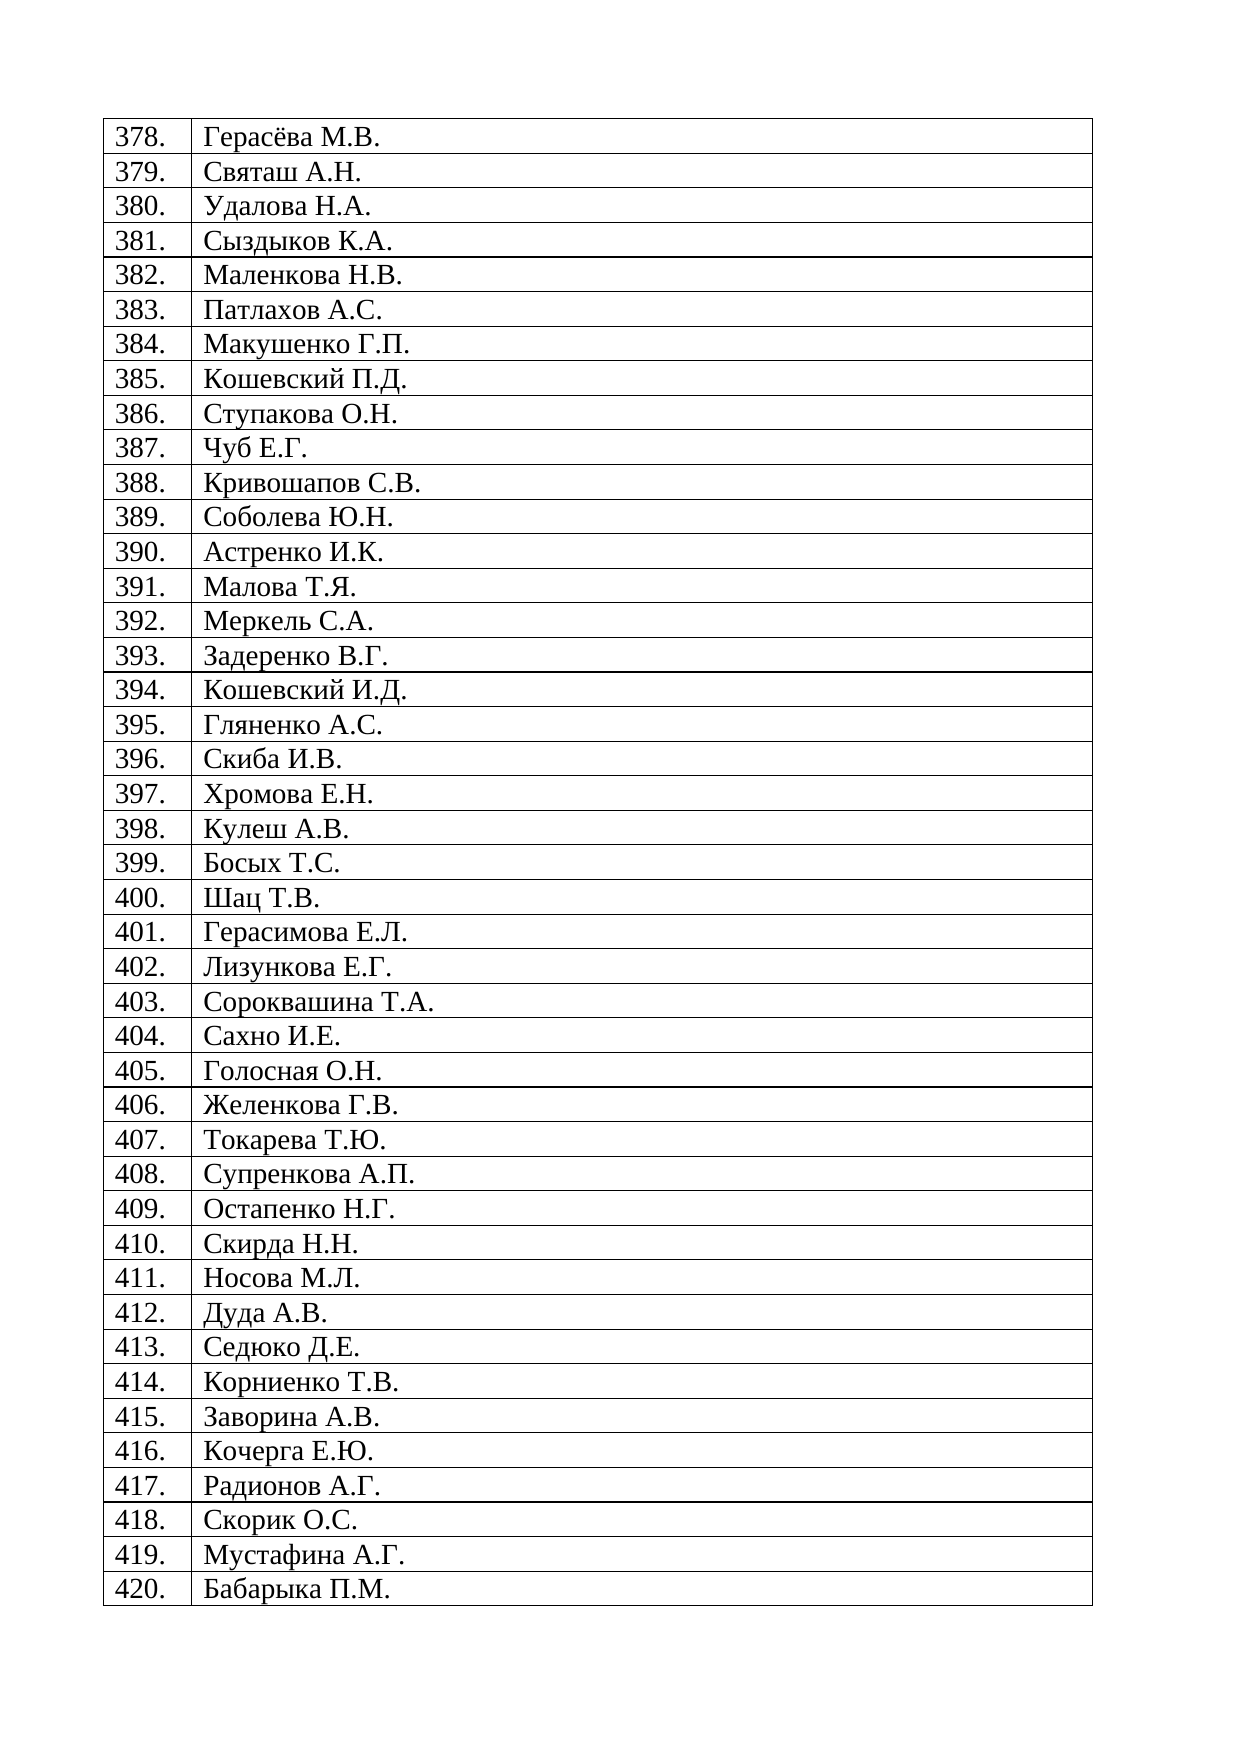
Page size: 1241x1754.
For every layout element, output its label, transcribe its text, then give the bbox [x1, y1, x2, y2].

table_cell [104, 361, 191, 395]
table_cell [104, 1018, 191, 1052]
table_cell [104, 1433, 191, 1467]
table_cell Супренкова А.П. [192, 1157, 1092, 1190]
table_cell [104, 154, 191, 187]
table_cell Сороквашина Т.А. [192, 984, 1092, 1017]
table_cell [104, 1260, 191, 1294]
table_cell Кошевский И.Д. [192, 673, 1092, 706]
table_cell [104, 742, 191, 775]
table_cell Мустафина А.Г. [192, 1537, 1092, 1571]
table_cell [104, 188, 191, 222]
table_cell Скиба И.В. [192, 742, 1092, 775]
table_cell [104, 1503, 191, 1536]
table_cell [104, 1157, 191, 1190]
table_cell Герасёва М.В. [192, 119, 1092, 153]
table_cell [104, 949, 191, 983]
table_cell Шац Т.В. [192, 880, 1092, 913]
table_cell Заворина А.В. [192, 1399, 1092, 1432]
table_cell [104, 1572, 191, 1605]
table_cell Чуб Е.Г. [192, 430, 1092, 464]
table_cell Сахно И.Е. [192, 1018, 1092, 1052]
table_cell [104, 845, 191, 879]
table_cell Остапенко Н.Г. [192, 1191, 1092, 1225]
table_cell Задеренко В.Г. [192, 638, 1092, 671]
table_cell Маленкова Н.В. [192, 258, 1092, 291]
table_cell [104, 776, 191, 810]
table_cell Гляненко А.С. [192, 707, 1092, 741]
table_cell Радионов А.Г. [192, 1468, 1092, 1501]
table_cell [104, 258, 191, 291]
table_cell [104, 984, 191, 1017]
table_cell Седюко Д.Е. [192, 1330, 1092, 1363]
table_cell [104, 223, 191, 256]
table_cell [104, 880, 191, 913]
table_cell [104, 811, 191, 844]
table_cell [104, 1537, 191, 1571]
table_cell [104, 327, 191, 360]
table_cell Кулеш А.В. [192, 811, 1092, 844]
table_cell Ступакова О.Н. [192, 396, 1092, 429]
table_cell Герасимова Е.Л. [192, 915, 1092, 948]
table_cell [104, 1468, 191, 1501]
table_cell Дуда А.В. [192, 1295, 1092, 1328]
table_cell Желенкова Г.В. [192, 1088, 1092, 1121]
table_cell [104, 1295, 191, 1328]
table_cell Кривошапов С.В. [192, 465, 1092, 498]
table_cell [104, 915, 191, 948]
table_cell [104, 119, 191, 153]
table_cell Лизункова Е.Г. [192, 949, 1092, 983]
table_cell Корниенко Т.В. [192, 1364, 1092, 1398]
table_cell Макушенко Г.П. [192, 327, 1092, 360]
table_cell [104, 396, 191, 429]
table_cell [104, 569, 191, 602]
table_cell Астренко И.К. [192, 534, 1092, 568]
table_cell [104, 638, 191, 671]
table_cell Патлахов А.С. [192, 292, 1092, 326]
table_cell Соболева Ю.Н. [192, 500, 1092, 533]
table_cell Святаш А.Н. [192, 154, 1092, 187]
table_cell Сыздыков К.А. [192, 223, 1092, 256]
table_cell [104, 292, 191, 326]
table_cell Меркель С.А. [192, 603, 1092, 637]
table_cell [104, 603, 191, 637]
table_cell [104, 707, 191, 741]
table_cell Малова Т.Я. [192, 569, 1092, 602]
table_cell Кошевский П.Д. [192, 361, 1092, 395]
table_cell [104, 465, 191, 498]
table_cell [104, 1122, 191, 1156]
table_cell Скирда Н.Н. [192, 1226, 1092, 1259]
table_cell Хромова Е.Н. [192, 776, 1092, 810]
table_cell Скорик О.С. [192, 1503, 1092, 1536]
table_cell [104, 1330, 191, 1363]
table_cell Бабарыка П.М. [192, 1572, 1092, 1605]
table_cell [104, 1399, 191, 1432]
table_cell [104, 1088, 191, 1121]
table_cell [104, 1191, 191, 1225]
table_cell [104, 1226, 191, 1259]
table_cell [104, 430, 191, 464]
table_cell [104, 673, 191, 706]
table_cell Носова М.Л. [192, 1260, 1092, 1294]
table_cell [104, 500, 191, 533]
table_cell Босых Т.С. [192, 845, 1092, 879]
table_cell [104, 1053, 191, 1086]
table_cell Удалова Н.А. [192, 188, 1092, 222]
table_cell [104, 534, 191, 568]
table_cell Токарева Т.Ю. [192, 1122, 1092, 1156]
table_cell Голосная О.Н. [192, 1053, 1092, 1086]
table_cell [104, 1364, 191, 1398]
table_cell Кочерга Е.Ю. [192, 1433, 1092, 1467]
